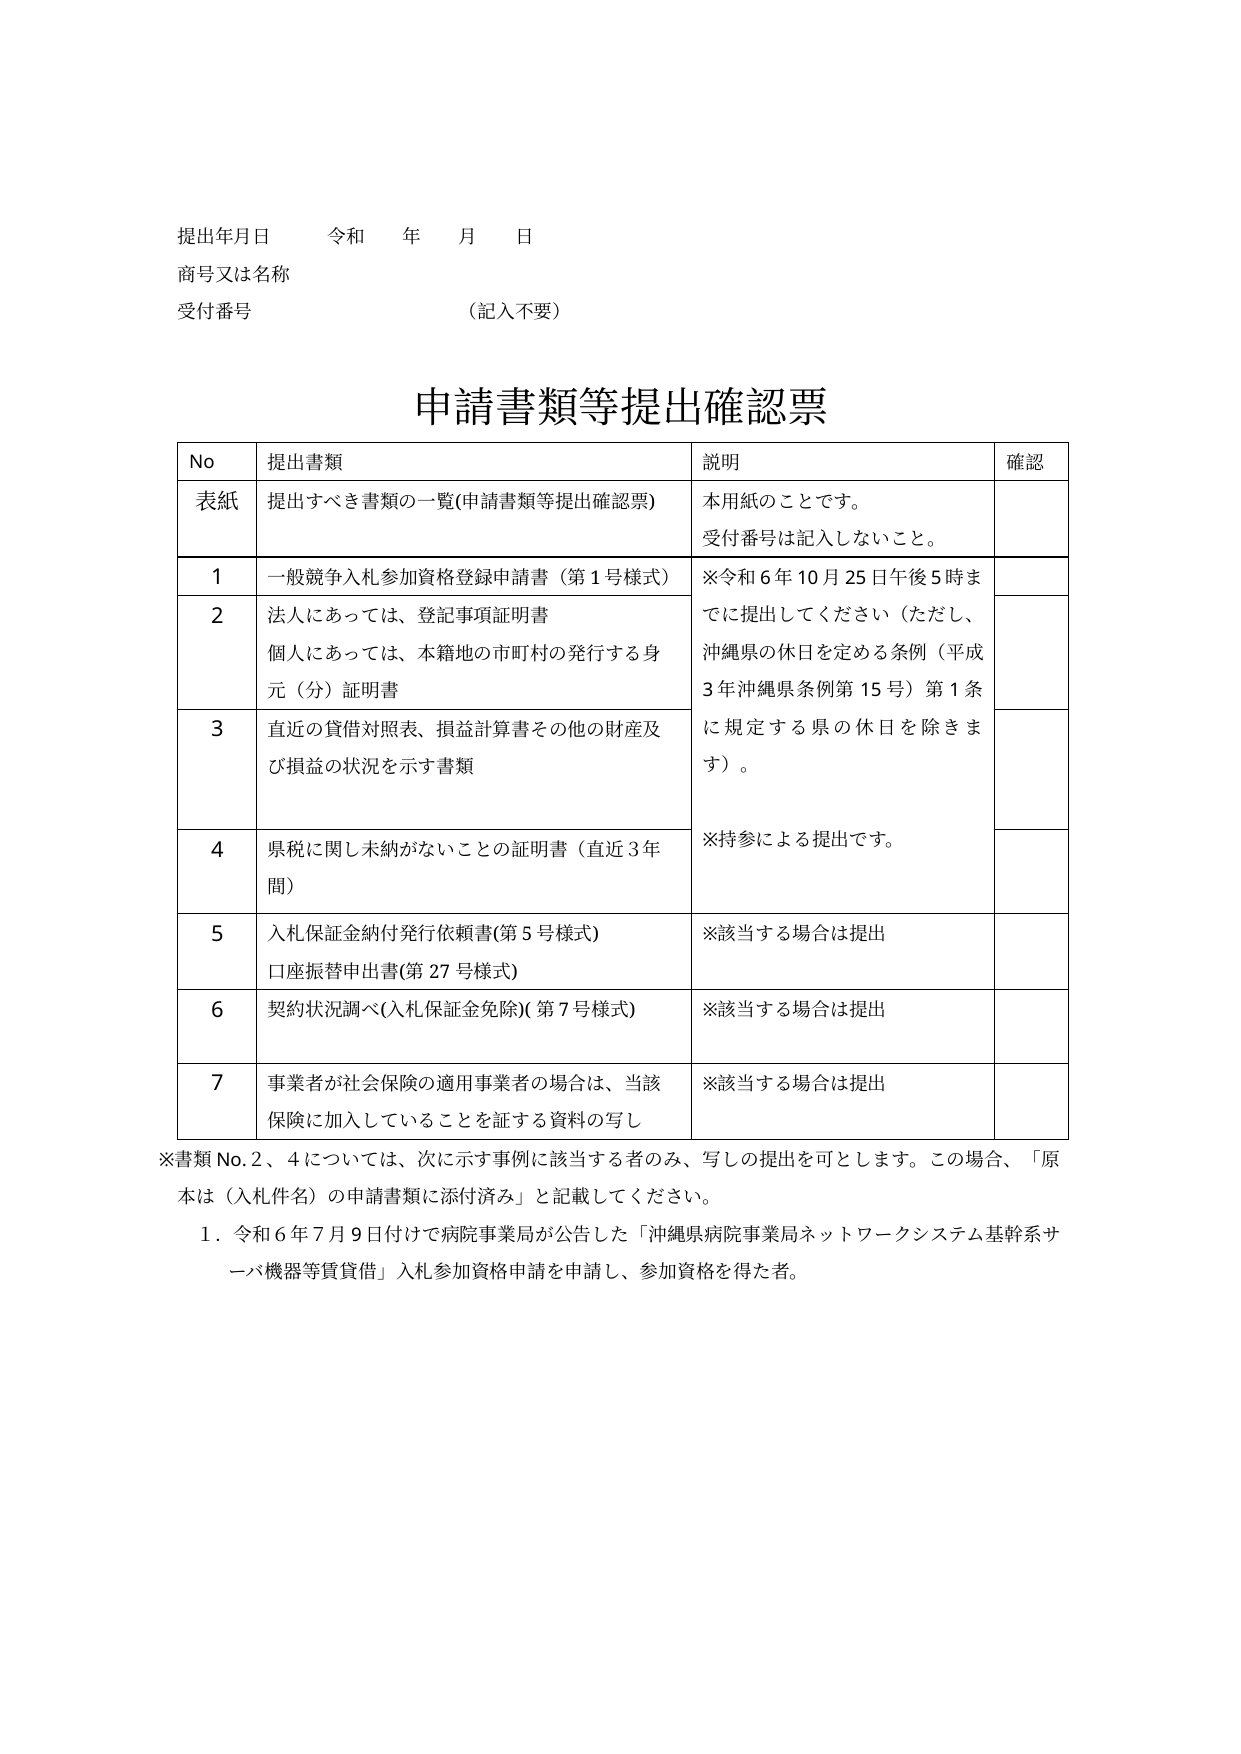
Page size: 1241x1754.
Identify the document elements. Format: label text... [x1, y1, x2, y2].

table_cell 本用紙のことです。 受付番号は記入しないこと。 [692, 481, 994, 556]
text ※書類No.２、４については、次に示す事例に該当する者のみ、写しの提出を可とします。この場合、「原本は（入札件名）の申請書類に添付済み」と記載してください。 [158, 1139, 1063, 1214]
table_cell 直近の貸借対照表、損益計算書その他の財産及び損益の状況を示す書類 [257, 710, 691, 829]
table_cell ※該当する場合は提出 [692, 1064, 994, 1138]
table_cell [995, 914, 1068, 989]
table_cell 表紙 [178, 481, 256, 556]
table_cell [995, 481, 1068, 556]
table_cell 事業者が社会保険の適用事業者の場合は、当該保険に加入していることを証する資料の写し [257, 1064, 691, 1138]
table_cell [995, 558, 1068, 595]
table_cell ※該当する場合は提出 [692, 990, 994, 1062]
table_cell 入札保証金納付発行依頼書(第5号様式) 口座振替申出書(第 27 号様式) [257, 914, 691, 989]
table_cell 1 [178, 558, 256, 595]
table_header No [178, 443, 256, 480]
table_cell 5 [178, 914, 256, 989]
table_cell 2 [178, 596, 256, 708]
text １．令和６年７月9日付けで病院事業局が公告した「沖縄県病院事業局ネットワークシステム基幹系サーバ機器等賃貸借」入札参加資格申請を申請し、参加資格を得た者。 [196, 1214, 1063, 1289]
table_cell 法人にあっては、登記事項証明書 個人にあっては、本籍地の市町村の発行する身元（分）証明書 [257, 596, 691, 708]
table_header 説明 [692, 443, 994, 480]
table_cell [995, 710, 1068, 829]
table_cell [995, 1064, 1068, 1138]
table_cell 4 [178, 830, 256, 913]
table_cell 3 [178, 710, 256, 829]
table_cell [995, 990, 1068, 1062]
text 提出年月日 令和 年 月 日 [177, 217, 1063, 254]
table_cell 提出すべき書類の一覧(申請書類等提出確認票) [257, 481, 691, 556]
table_header 提出書類 [257, 443, 691, 480]
text 申請書類等提出確認票 [177, 367, 1063, 442]
text 受付番号 （記入不要） [177, 292, 1063, 329]
table_header 確認 [995, 443, 1068, 480]
table_cell 県税に関し未納がないことの証明書（直近３年間） [257, 830, 691, 913]
table_cell ※該当する場合は提出 [692, 914, 994, 989]
table_cell 6 [178, 990, 256, 1062]
table_cell 一般競争入札参加資格登録申請書（第1号様式） [257, 558, 691, 595]
table_cell ※令和6年10月25日午後5時までに提出してください（ただし、沖縄県の休日を定める条例（平成3年沖縄県条例第15号）第1条に規定する県の休日を除きます）。 ※持参による提出です。 [692, 558, 994, 913]
table_cell 契約状況調べ(入札保証金免除)( 第7号様式) [257, 990, 691, 1062]
table_cell [995, 596, 1068, 708]
text 商号又は名称 [177, 254, 1063, 292]
table_cell [995, 830, 1068, 913]
table_cell 7 [178, 1064, 256, 1138]
